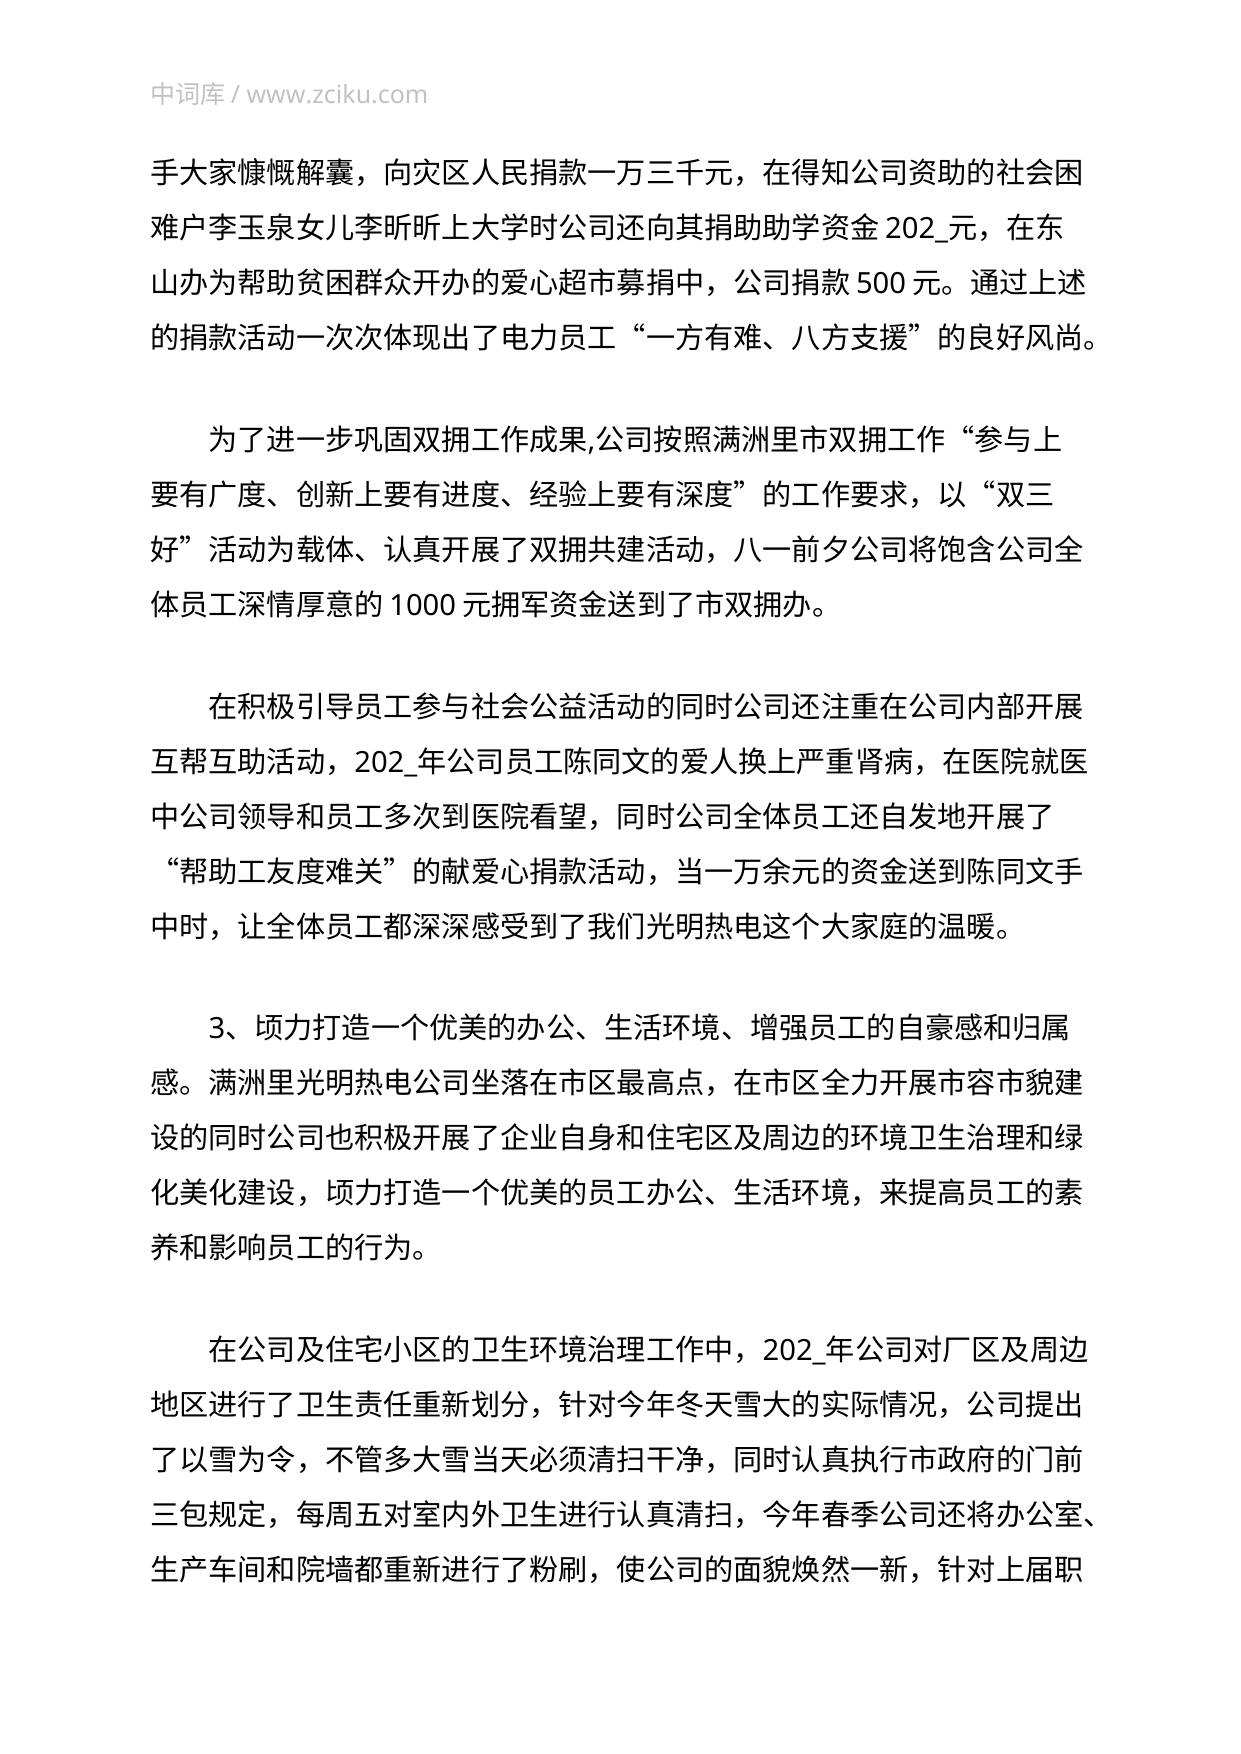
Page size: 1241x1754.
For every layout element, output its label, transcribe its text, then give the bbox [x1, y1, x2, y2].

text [150, 150, 1090, 357]
text 在积极引导员工参与社会公益活动的同时公司还注重在公司内部开展互帮互助活动，202_年公司员工陈同文的爱人换上严重肾病，在医院就医中公司领导和员工多次到医院看望，同时公司全体员工还自发地开展了“帮助工友度难关”的献爱心捐款活动，当一万余元的资金送到陈同文手中时，让全体员工都深深感受到了我们光明热电这个大家庭的温暖。 [150, 683, 1090, 945]
text 3、顷力打造一个优美的办公、生活环境、增强员工的自豪感和归属感。满洲里光明热电公司坐落在市区最高点，在市区全力开展市容市貌建设的同时公司也积极开展了企业自身和住宅区及周边的环境卫生治理和绿化美化建设，顷力打造一个优美的员工办公、生活环境，来提高员工的素养和影响员工的行为。 [150, 1005, 1090, 1267]
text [150, 1326, 1090, 1588]
text 为了进一步巩固双拥工作成果,公司按照满洲里市双拥工作“参与上要有广度、创新上要有进度、经验上要有深度”的工作要求，以“双三好”活动为载体、认真开展了双拥共建活动，八一前夕公司将饱含公司全体员工深情厚意的1000元拥军资金送到了市双拥办。 [150, 417, 1090, 624]
